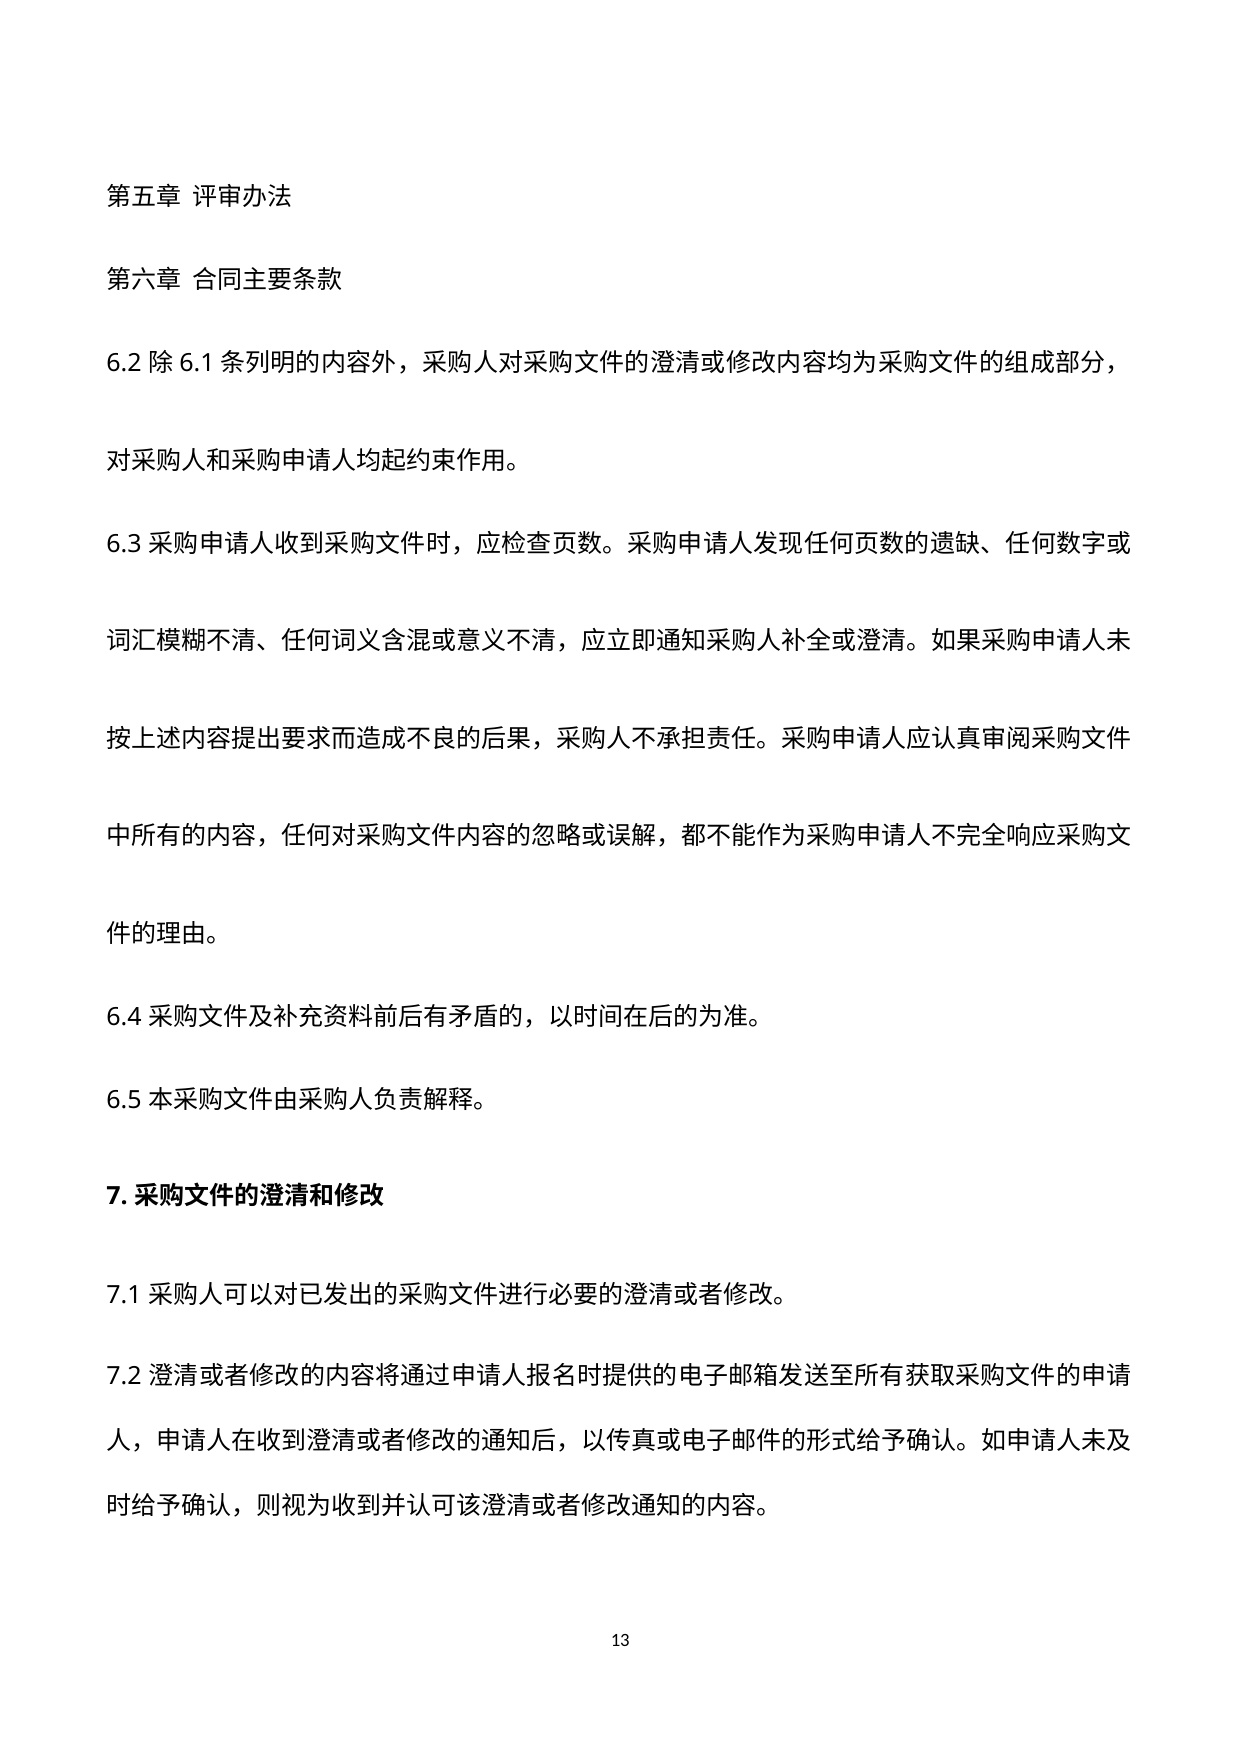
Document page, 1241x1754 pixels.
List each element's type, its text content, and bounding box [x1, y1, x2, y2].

text 第五章 评审办法 [106, 162, 1134, 227]
text 7.2 澄清或者修改的内容将通过申请人报名时提供的电子邮箱发送至所有获取采购文件的申请人，申请人在收到澄清或者修改的通知后，以传真或电子邮件的形式给予确认。如申请人未及时给予确认，则视为收到并认可该澄清或者修改通知的内容。 [106, 1341, 1134, 1536]
text 6.3 采购申请人收到采购文件时，应检查页数。采购申请人发现任何页数的遗缺、任何数字或词汇模糊不清、任何词义含混或意义不清，应立即通知采购人补全或澄清。如果采购申请人未按上述内容提出要求而造成不良的后果，采购人不承担责任。采购申请人应认真审阅采购文件中所有的内容，任何对采购文件内容的忽略或误解，都不能作为采购申请人不完全响应采购文件的理由。 [106, 509, 1134, 964]
text 第六章 合同主要条款 [106, 245, 1134, 310]
text 6.5 本采购文件由采购人负责解释。 [106, 1065, 1134, 1130]
text 6.4 采购文件及补充资料前后有矛盾的，以时间在后的为准。 [106, 982, 1134, 1047]
text 7.1 采购人可以对已发出的采购文件进行必要的澄清或者修改。 [106, 1260, 1134, 1325]
text 6.2 除6.1条列明的内容外，采购人对采购文件的澄清或修改内容均为采购文件的组成部分，对采购人和采购申请人均起约束作用。 [106, 328, 1134, 491]
subtitle 7. 采购文件的澄清和修改 [106, 1161, 1134, 1226]
